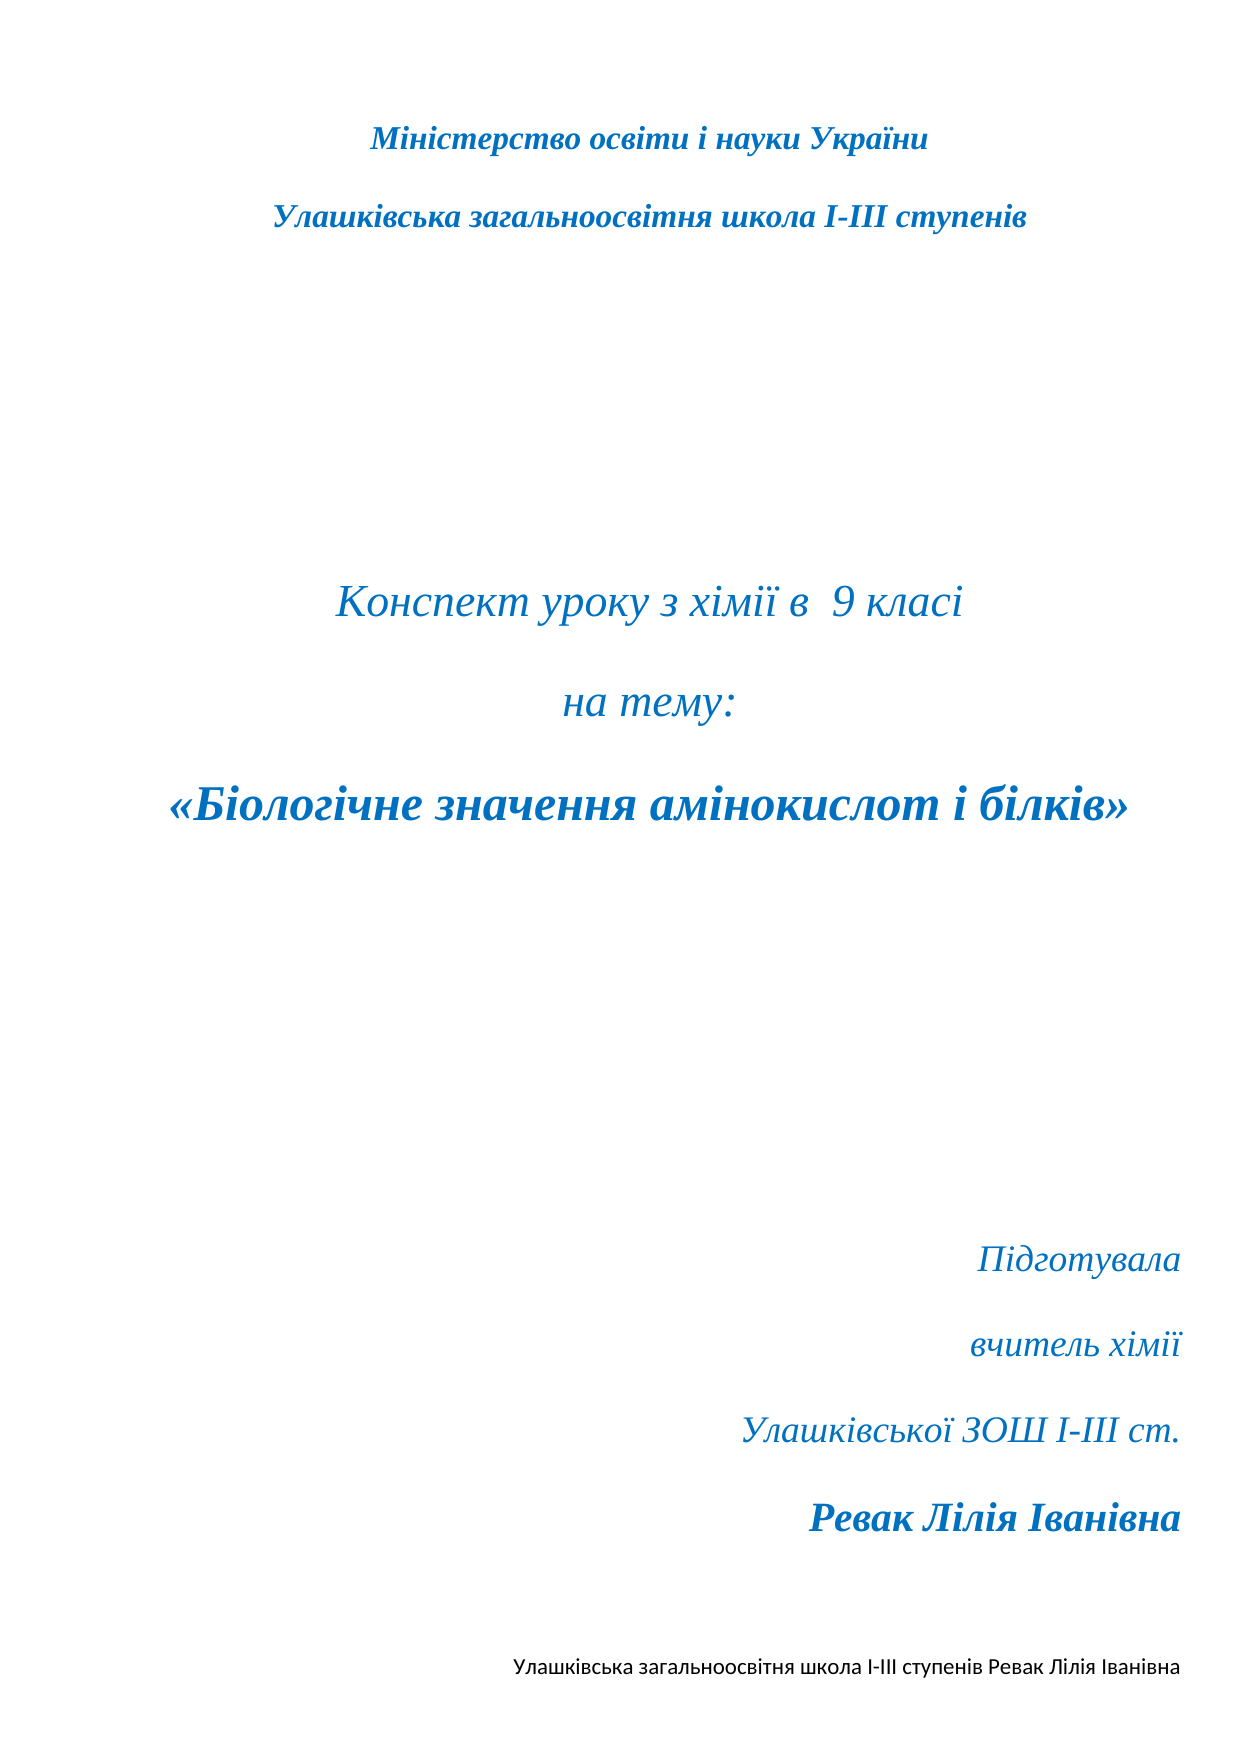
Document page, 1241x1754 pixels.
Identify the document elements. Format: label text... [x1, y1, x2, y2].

text «Біологічне значення амінокислот і білків» [118, 773, 1181, 831]
text Улашківської ЗОШ І-ІІІ ст. [118, 1407, 1181, 1451]
text на тему: [118, 674, 1181, 726]
text Міністерство освіти і науки України [118, 118, 1181, 156]
text Конспект уроку з хімії в 9 класі [118, 574, 1181, 626]
text Ревак Лілія Іванівна [118, 1493, 1181, 1541]
text Підготувала [118, 1236, 1181, 1279]
text вчитель хімії [118, 1322, 1181, 1365]
text Улашківська загальноосвітня школа І-ІІІ ступенів [118, 196, 1181, 235]
